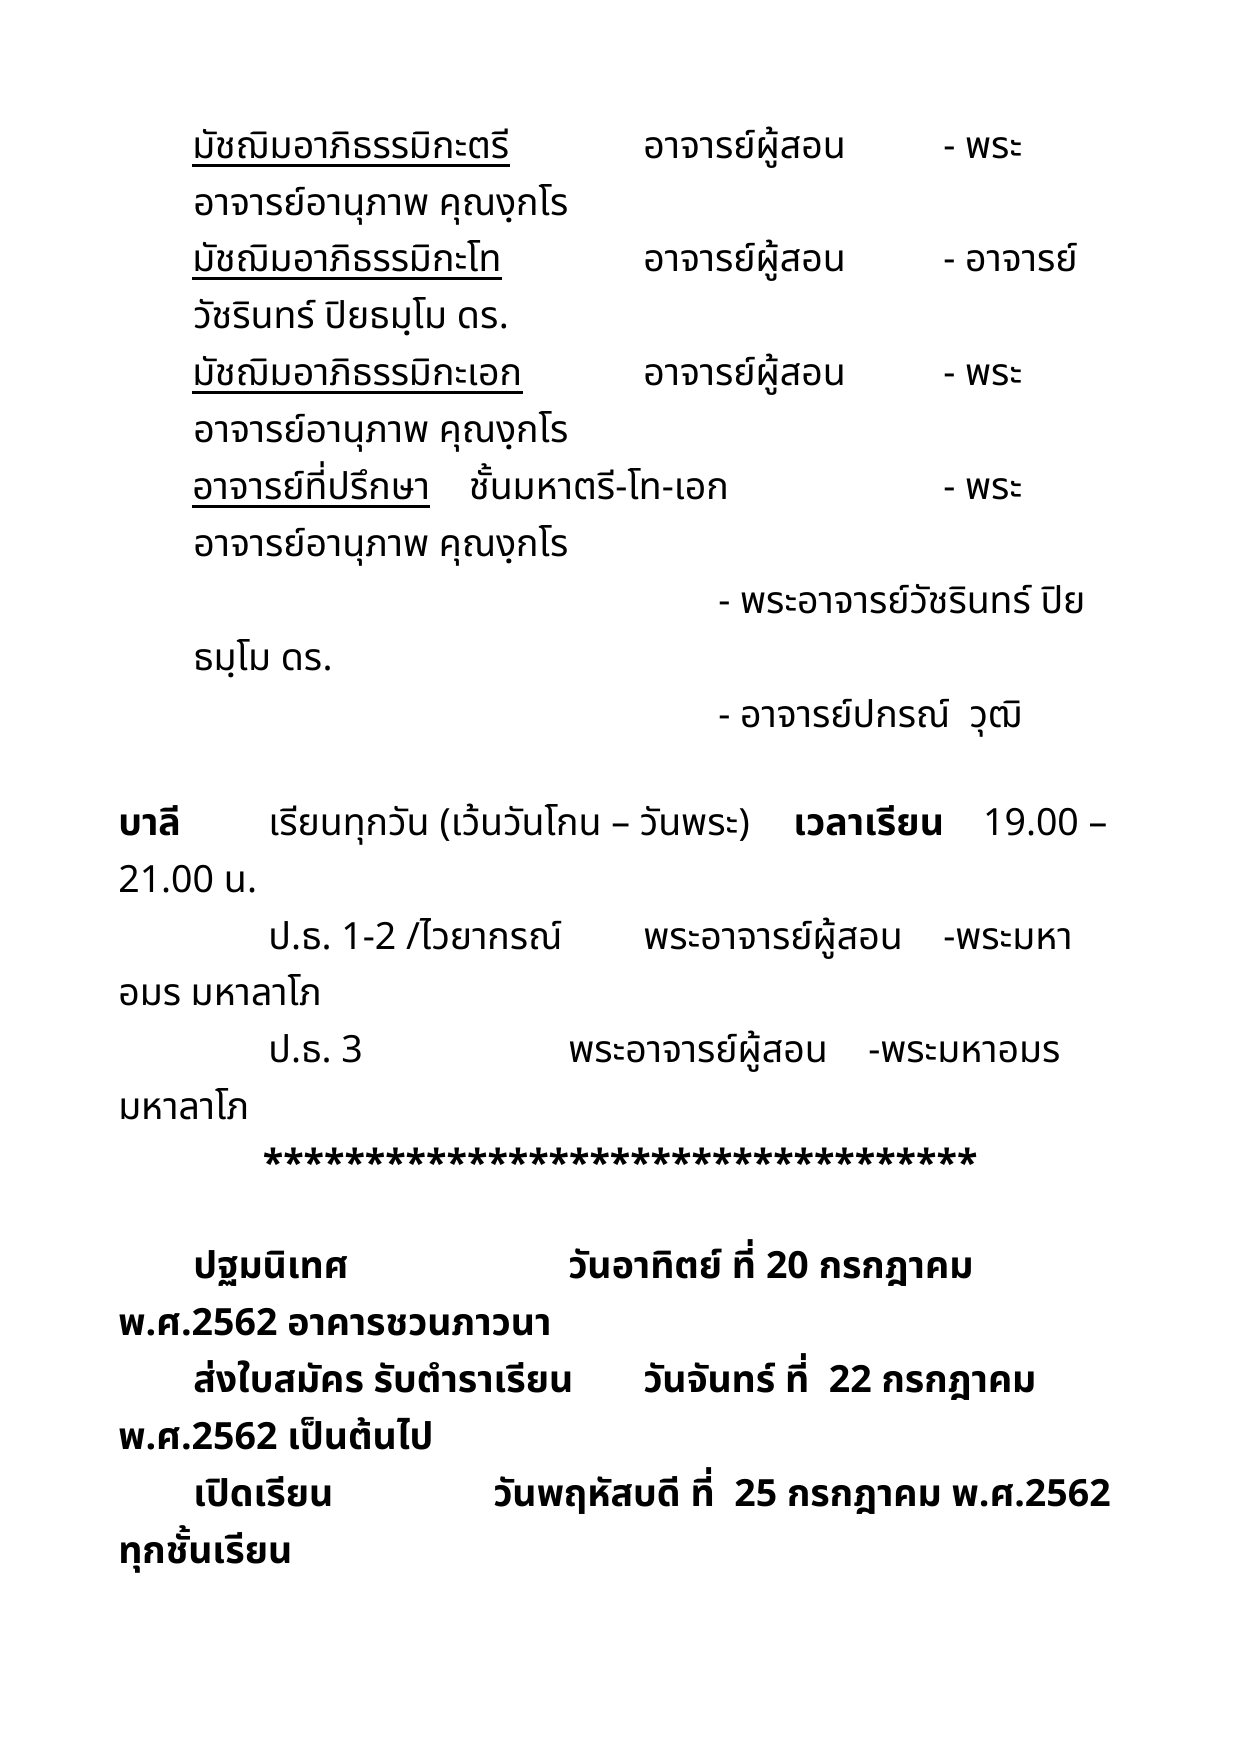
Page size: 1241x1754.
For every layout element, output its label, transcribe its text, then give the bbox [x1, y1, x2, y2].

text - พระอาจารย์วัชรินทร์ ปิยธมฺโม ดร. [192, 573, 1122, 687]
text มัชฌิมอาภิธรรมิกะตรี อาจารย์ผู้สอน - พระอาจารย์อานุภาพ คุณงฺกโร [192, 118, 1122, 232]
text ปฐมนิเทศ วันอาทิตย์ ที่ 20 กรกฎาคม พ.ศ.2562 อาคารชวนภาวนา [118, 1238, 1122, 1352]
text มัชฌิมอาภิธรรมิกะเอก อาจารย์ผู้สอน - พระอาจารย์อานุภาพ คุณงฺกโร [192, 346, 1122, 459]
text *********************************** [118, 1136, 1122, 1187]
text อาจารย์ที่ปรึกษา ชั้นมหาตรี-โท-เอก - พระอาจารย์อานุภาพ คุณงฺกโร [192, 459, 1122, 573]
text - อาจารย์ปกรณ์ วุฒิ [192, 687, 1122, 744]
text ป.ธ. 1-2 /ไวยากรณ์ พระอาจารย์ผู้สอน -พระมหาอมร มหาลาโภ [118, 909, 1122, 1023]
text ป.ธ. 3 พระอาจารย์ผู้สอน -พระมหาอมร มหาลาโภ [118, 1023, 1122, 1136]
text บาลี เรียนทุกวัน (เว้นวันโกน – วันพระ) เวลาเรียน 19.00 – 21.00 น. [118, 795, 1122, 909]
text เปิดเรียน วันพฤหัสบดี ที่ 25 กรกฎาคม พ.ศ.2562 ทุกชั้นเรียน [118, 1466, 1122, 1580]
text ส่งใบสมัคร รับตำราเรียน วันจันทร์ ที่ 22 กรกฎาคม พ.ศ.2562 เป็นต้นไป [118, 1352, 1122, 1466]
text มัชฌิมอาภิธรรมิกะโท อาจารย์ผู้สอน - อาจารย์วัชรินทร์ ปิยธมฺโม ดร. [192, 232, 1122, 346]
